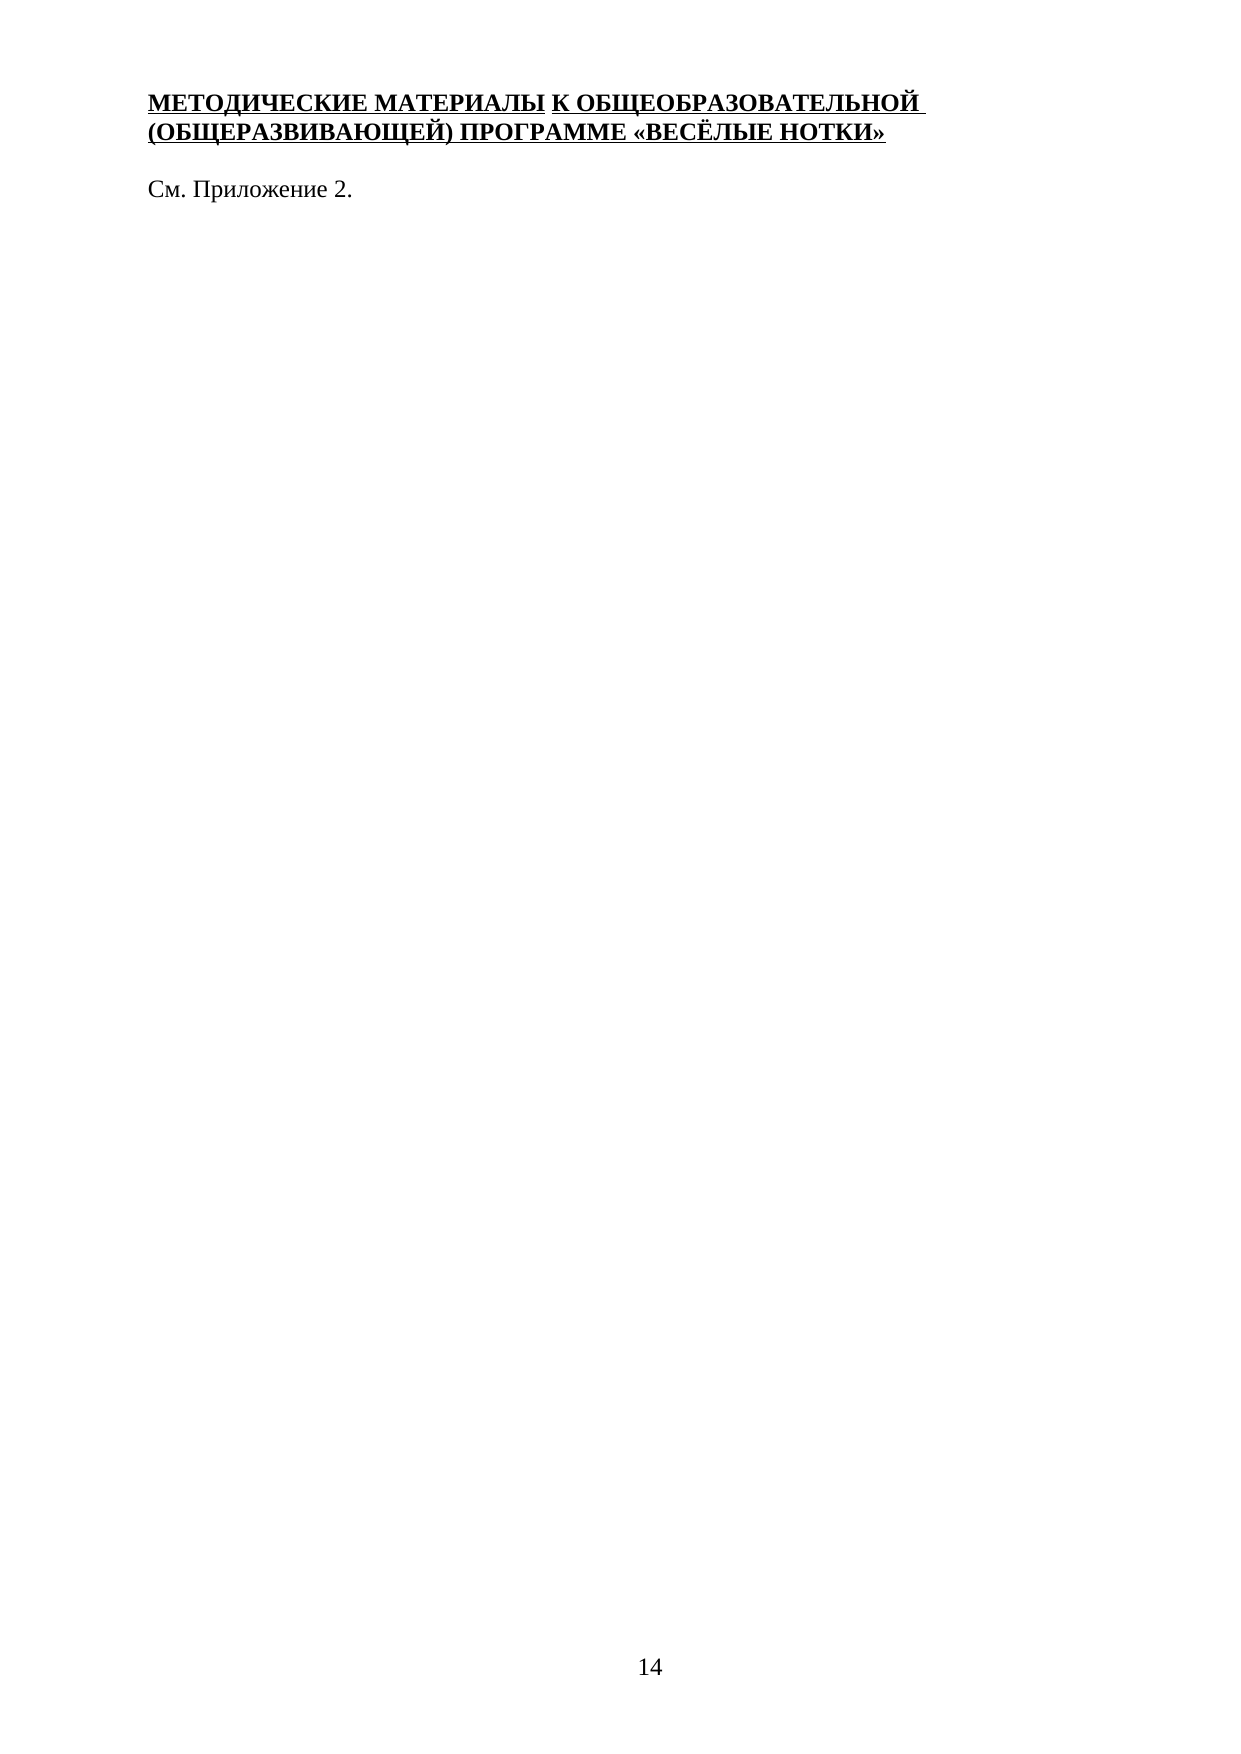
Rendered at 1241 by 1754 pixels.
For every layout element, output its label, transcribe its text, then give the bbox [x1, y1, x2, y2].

text См. Приложение 2. [148, 174, 1152, 203]
text МЕТОДИЧЕСКИЕ МАТЕРИАЛЫ К ОБЩЕОБРАЗОВАТЕЛЬНОЙ (ОБЩЕРАЗВИВАЮЩЕЙ) ПРОГРАММЕ «ВЕСЁЛЫЕ НОТКИ» [148, 88, 1152, 145]
